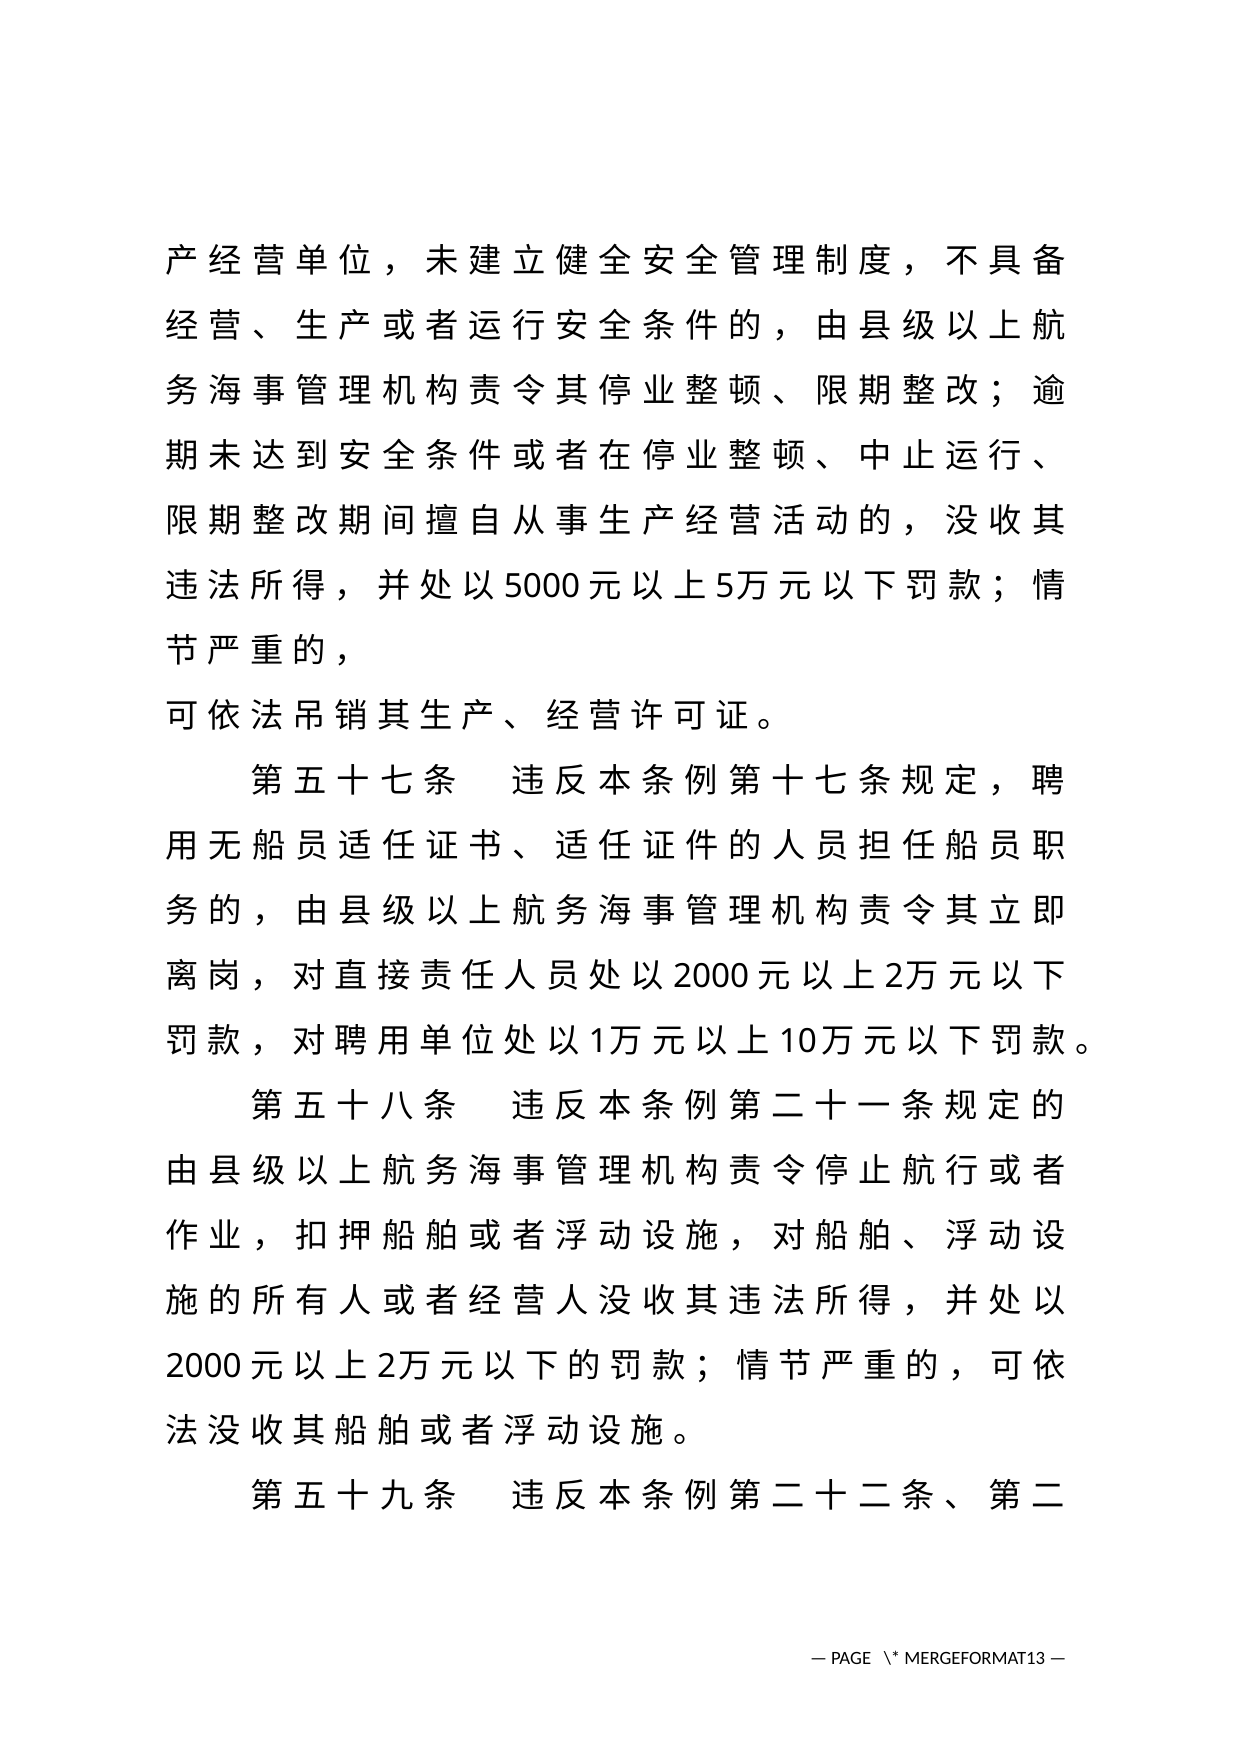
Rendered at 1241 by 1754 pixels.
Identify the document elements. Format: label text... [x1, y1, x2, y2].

text 第五十七条 违反本条例第十七条规定，聘用无船员适任证书、适任证件的人员担任船员职务的，由县级以上航务海事管理机构责令其立即离岗，对直接责任人员处以2000元以上2万元以下罚款，对聘用单位处以1万元以上10万元以下罚款。 [165, 746, 1075, 1071]
text 第五十八条 违反本条例第二十一条规定的，由县级以上航务海事管理机构责令停止航行或者作业，扣押船舶或者浮动设施，对船舶、浮动设施的所有人或者经营人没收其违法所得，并处以2000元以上2万元以下的罚款；情节严重的，可依法没收其船舶或者浮动设施。 [165, 1071, 1075, 1461]
text 可依法吊销其生产、经营许可证。 [165, 681, 1075, 746]
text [165, 226, 1075, 681]
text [165, 1461, 1075, 1526]
